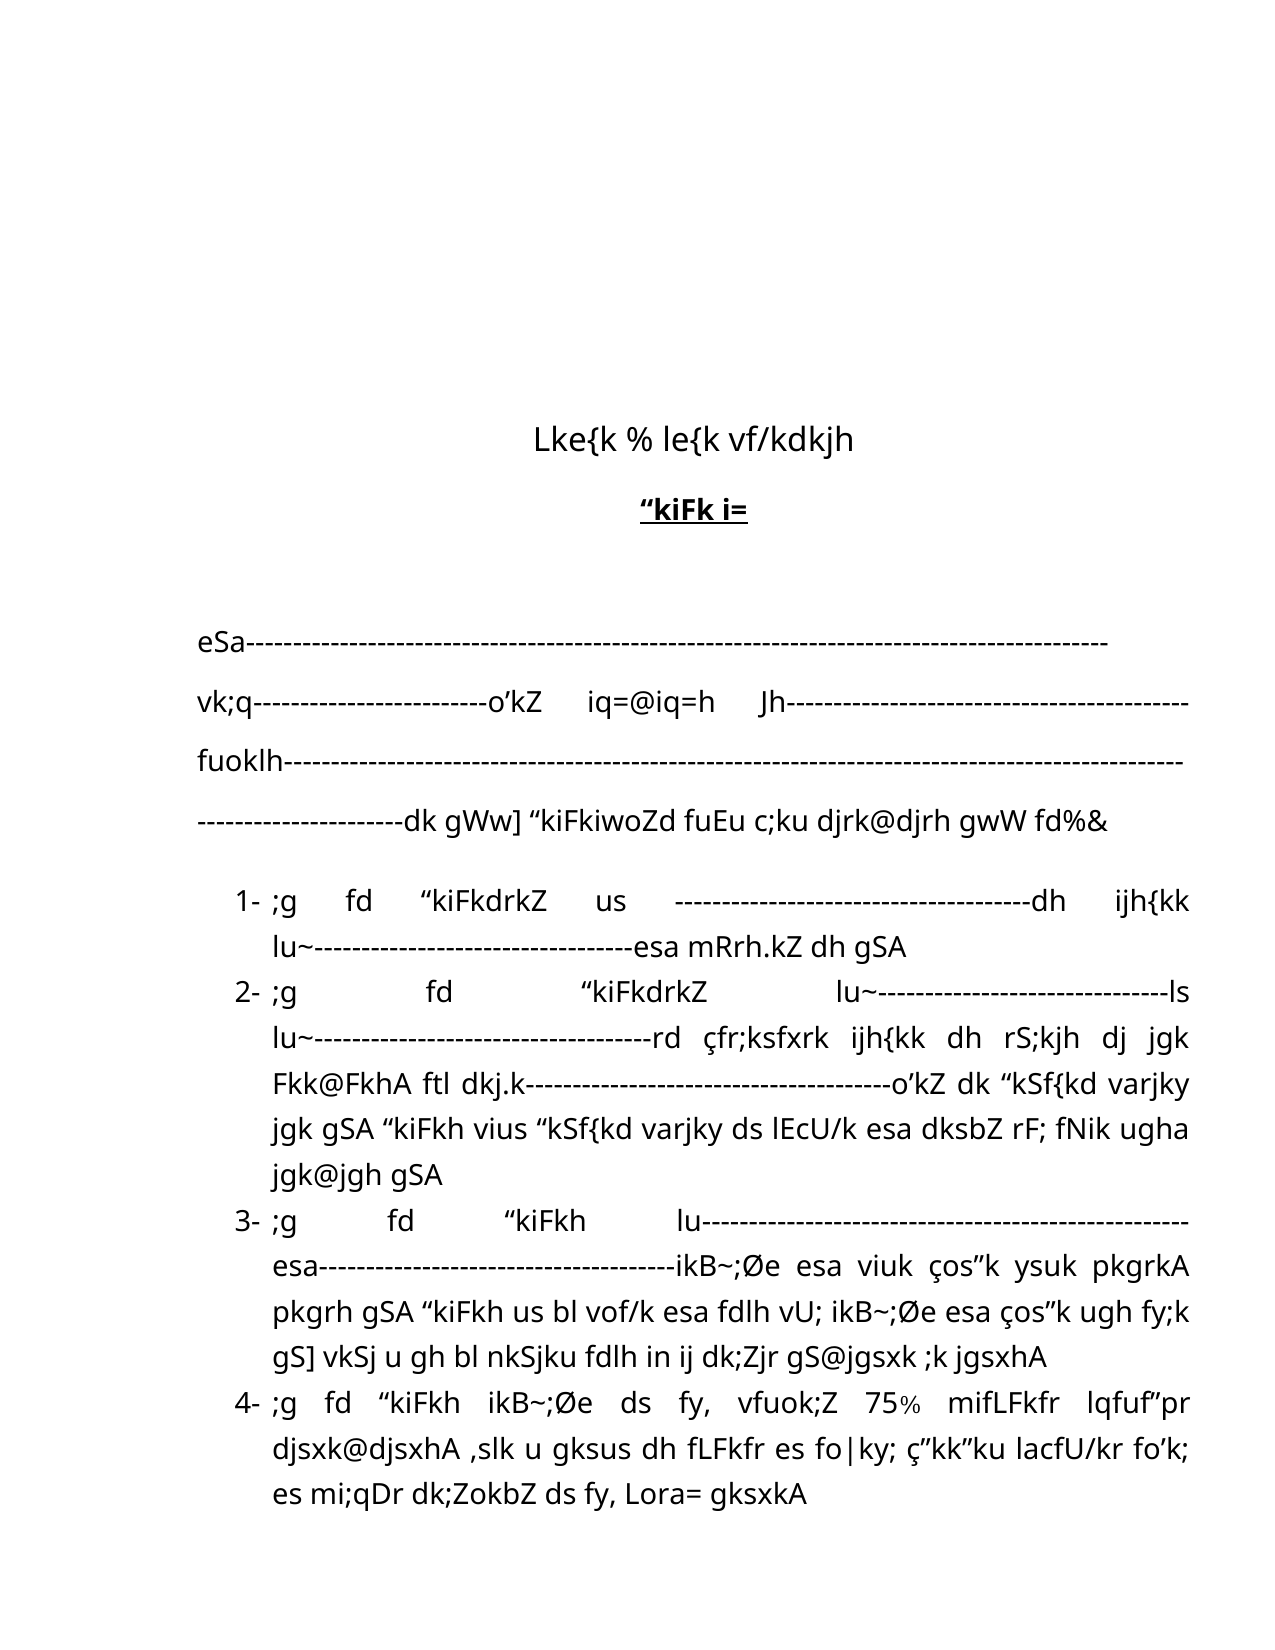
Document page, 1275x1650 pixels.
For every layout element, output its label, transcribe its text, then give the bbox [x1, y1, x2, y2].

list ;g fd “kiFkdrkZ lu~-------------------------------ls lu~------------------------------------rd çfr;ksfxrk ijh{kk dh rS;kjh dj jgk Fkk@FkhA ftl dkj.k---------------------------------------o’kZ dk “kSf{kd varjky jgk gSA “kiFkh vius “kSf{kd varjky ds lEcU/k esa dksbZ rF; fNik ugha jgk@jgh gSA [234, 972, 1191, 1194]
text eSa--------------------------------------------------------------------------------------------vk;q-------------------------o’kZ iq=@iq=h Jh-------------------------------------------fuoklh----------------------------------------------------------------------------------------------------------------------dk gWw] “kiFkiwoZd fuEu c;ku djrk@djrh gwW fd%& [197, 622, 1191, 840]
list ;g fd “kiFkh lu----------------------------------------------------esa--------------------------------------ikB~;Øe esa viuk ços”k ysuk pkgrkA pkgrh gSA “kiFkh us bl vof/k esa fdlh vU; ikB~;Øe esa ços”k ugh fy;k gS] vkSj u gh bl nkSjku fdlh in ij dk;Zjr gS@jgsxk ;k jgsxhA [234, 1200, 1191, 1376]
list ;g fd “kiFkh ikB~;Øe ds fy, vfuok;Z 75% mifLFkfr lqfuf”pr djsxk@djsxhA ,slk u gksus dh fLFkfr es fo|ky; ç”kk”ku lacfU/kr fo’k; es mi;qDr dk;ZokbZ ds fy, Lora= gksxkA [234, 1382, 1191, 1513]
text “kiFk i= [197, 489, 1191, 528]
list ;g fd “kiFkdrkZ us --------------------------------------dh ijh{kk lu~----------------------------------esa mRrh.kZ dh gSA [234, 881, 1191, 966]
text Lke{k % le{k vf/kdkjh [197, 416, 1191, 461]
